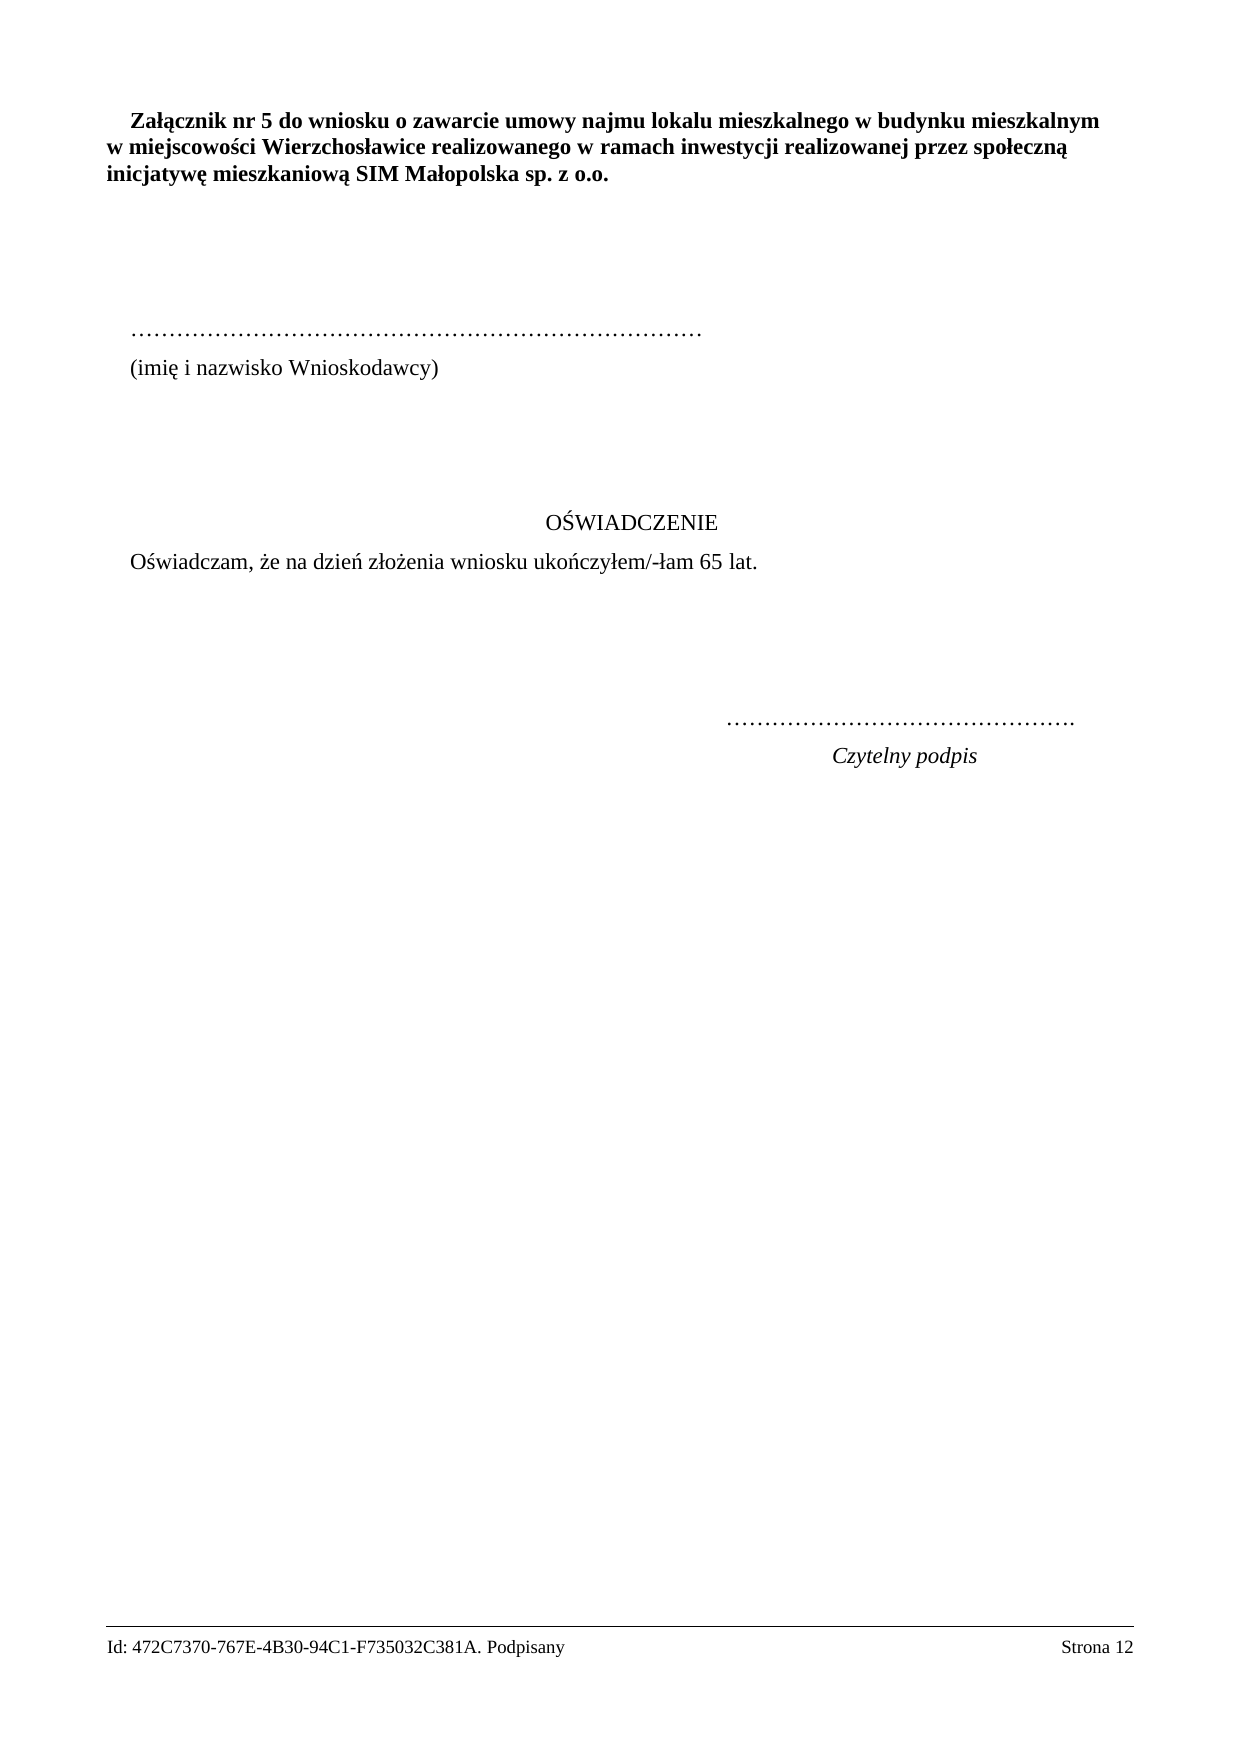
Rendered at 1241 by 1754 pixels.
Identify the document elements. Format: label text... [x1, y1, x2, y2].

text Oświadczam, że na dzień złożenia wniosku ukończyłem/-łam 65 lat. [106, 548, 1134, 574]
text (imię i nazwisko Wnioskodawcy) [106, 354, 1134, 380]
text OŚWIADCZENIE [106, 509, 1134, 536]
text ………………………………………. [106, 704, 1134, 730]
text Czytelny podpis [106, 742, 1134, 769]
text ………………………………………………………………… [106, 315, 1134, 341]
text Załącznik nr 5 do wniosku o zawarcie umowy najmu lokalu mieszkalnego w budynku mieszkalnym w miejscowości Wierzchosławice realizowanego w ramach inwestycji realizowanej przez społeczną inicjatywę mieszkaniową SIM Małopolska sp. z o.o. [106, 107, 1134, 186]
